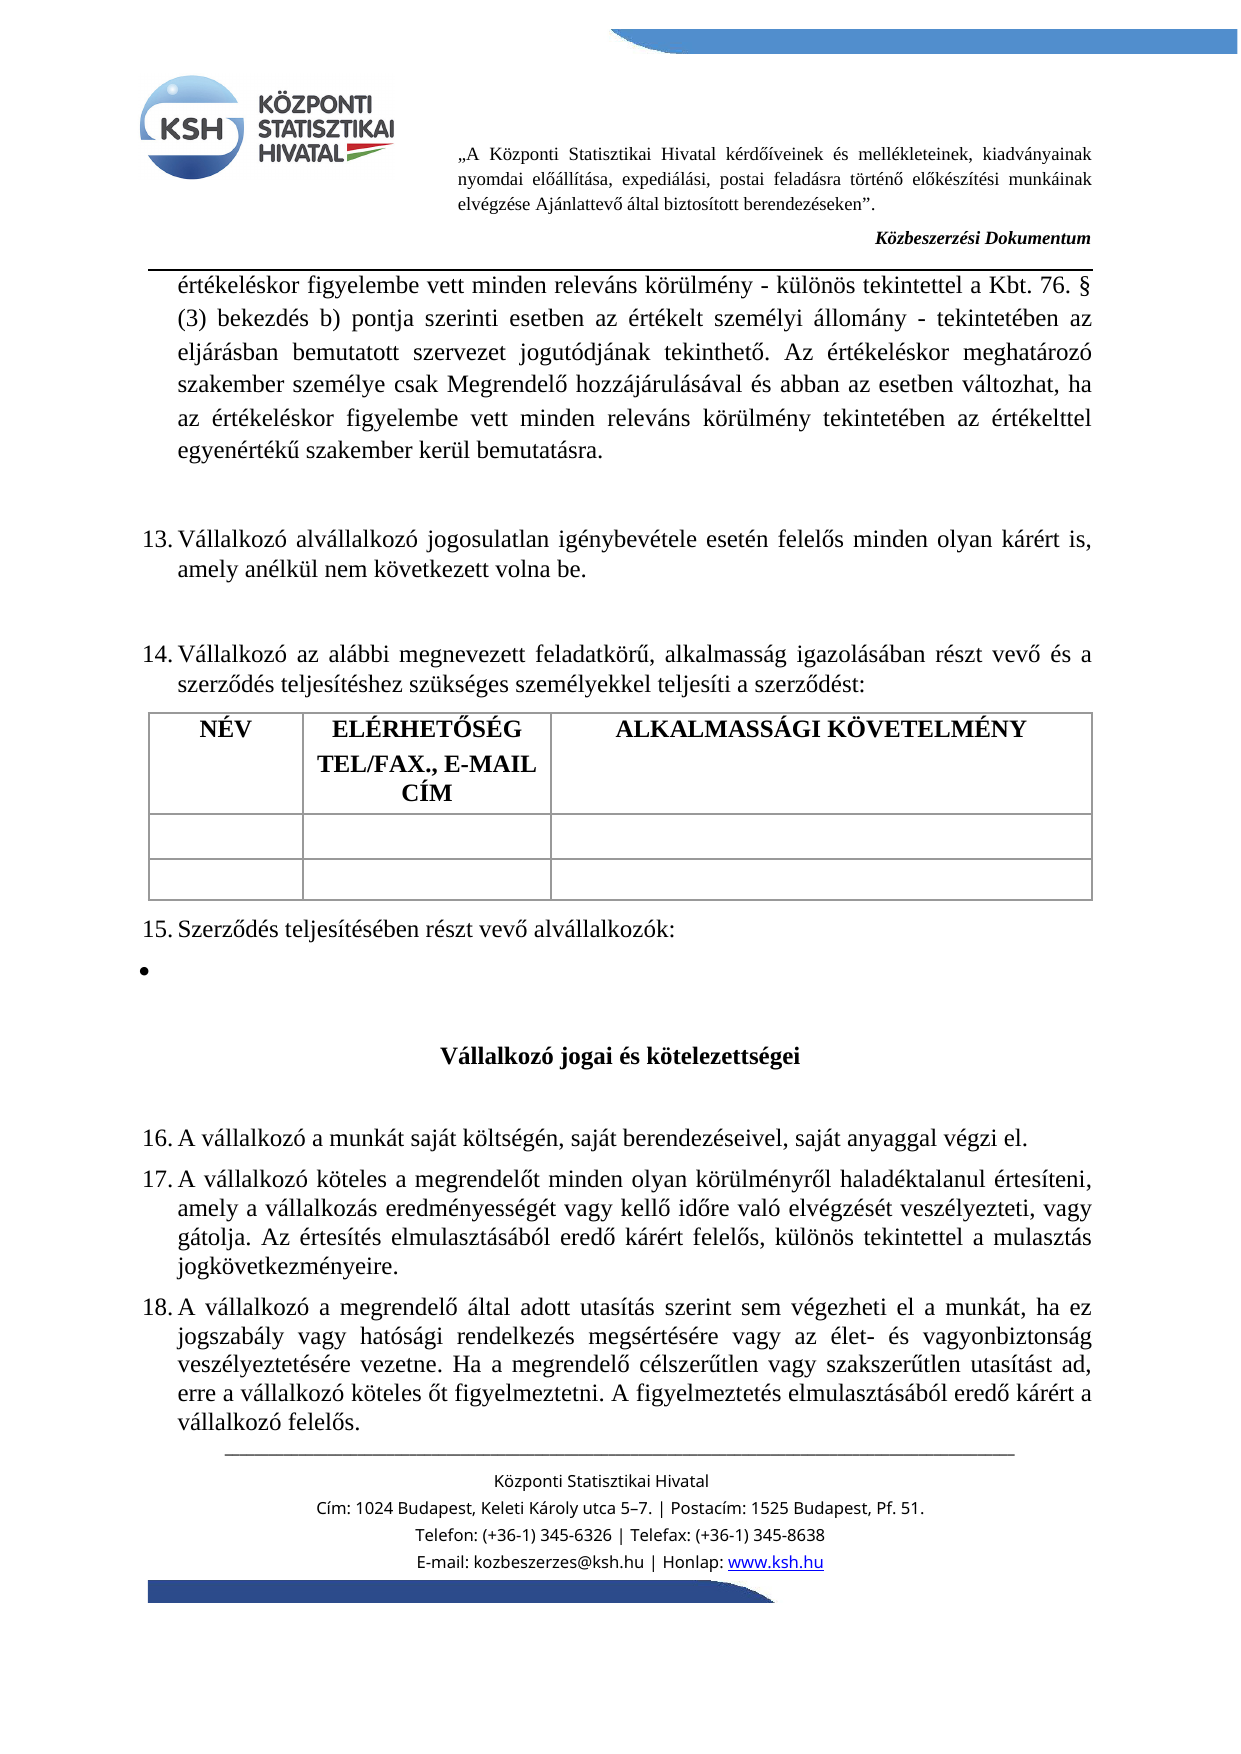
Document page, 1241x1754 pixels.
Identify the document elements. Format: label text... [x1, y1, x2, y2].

table_cell [150, 860, 302, 899]
list Szerződés teljesítésében részt vevő alvállalkozók: [142, 914, 1093, 942]
table_cell [552, 860, 1091, 899]
table_cell [150, 815, 302, 858]
list Vállalkozó az alábbi megnevezett feladatkörű, alkalmasság igazolásában részt vevő és a szerződés teljesítéshez szükséges személyekkel teljesíti a szerződést: [142, 639, 1093, 698]
text Vállalkozó jogai és kötelezettségei [148, 1041, 1093, 1069]
list A vállalkozó a megrendelő által adott utasítás szerint sem végezheti el a munkát, ha ez jogszabály vagy hatósági rendelkezés megsértésére vagy az élet- és vagyonbiztonság veszélyeztetésére vezetne. Ha a megrendelő célszerűtlen vagy szakszerűtlen utasítást ad, erre a vállalkozó köteles őt figyelmeztetni. A figyelmeztetés elmulasztásából eredő kárért a vállalkozó felelős. [142, 1292, 1093, 1436]
table_header Elérhetőség Tel/fax., e-mail cím [304, 714, 550, 813]
picture [292, 29, 1238, 54]
table_cell [304, 815, 550, 858]
picture [137, 73, 396, 180]
table_cell [304, 860, 550, 899]
list A vállalkozó a munkát saját költségén, saját berendezéseivel, saját anyaggal végzi el. [142, 1123, 1093, 1152]
list A vállalkozó köteles a megrendelőt minden olyan körülményről haladéktalanul értesíteni, amely a vállalkozás eredményességét vagy kellő időre való elvégzését veszélyezteti, vagy gátolja. Az értesítés elmulasztásából eredő kárért felelős, különös tekintettel a mulasztás jogkövetkezményeire. [142, 1164, 1093, 1279]
table_cell [552, 815, 1091, 858]
picture [147, 1580, 1093, 1603]
list Vállalkozó alvállalkozó jogosulatlan igénybevétele esetén felelős minden olyan kárért is, amely anélkül nem következett volna be. [142, 524, 1093, 583]
table_header Alkalmassági követelmény [552, 714, 1091, 813]
table_header Név [150, 714, 302, 813]
